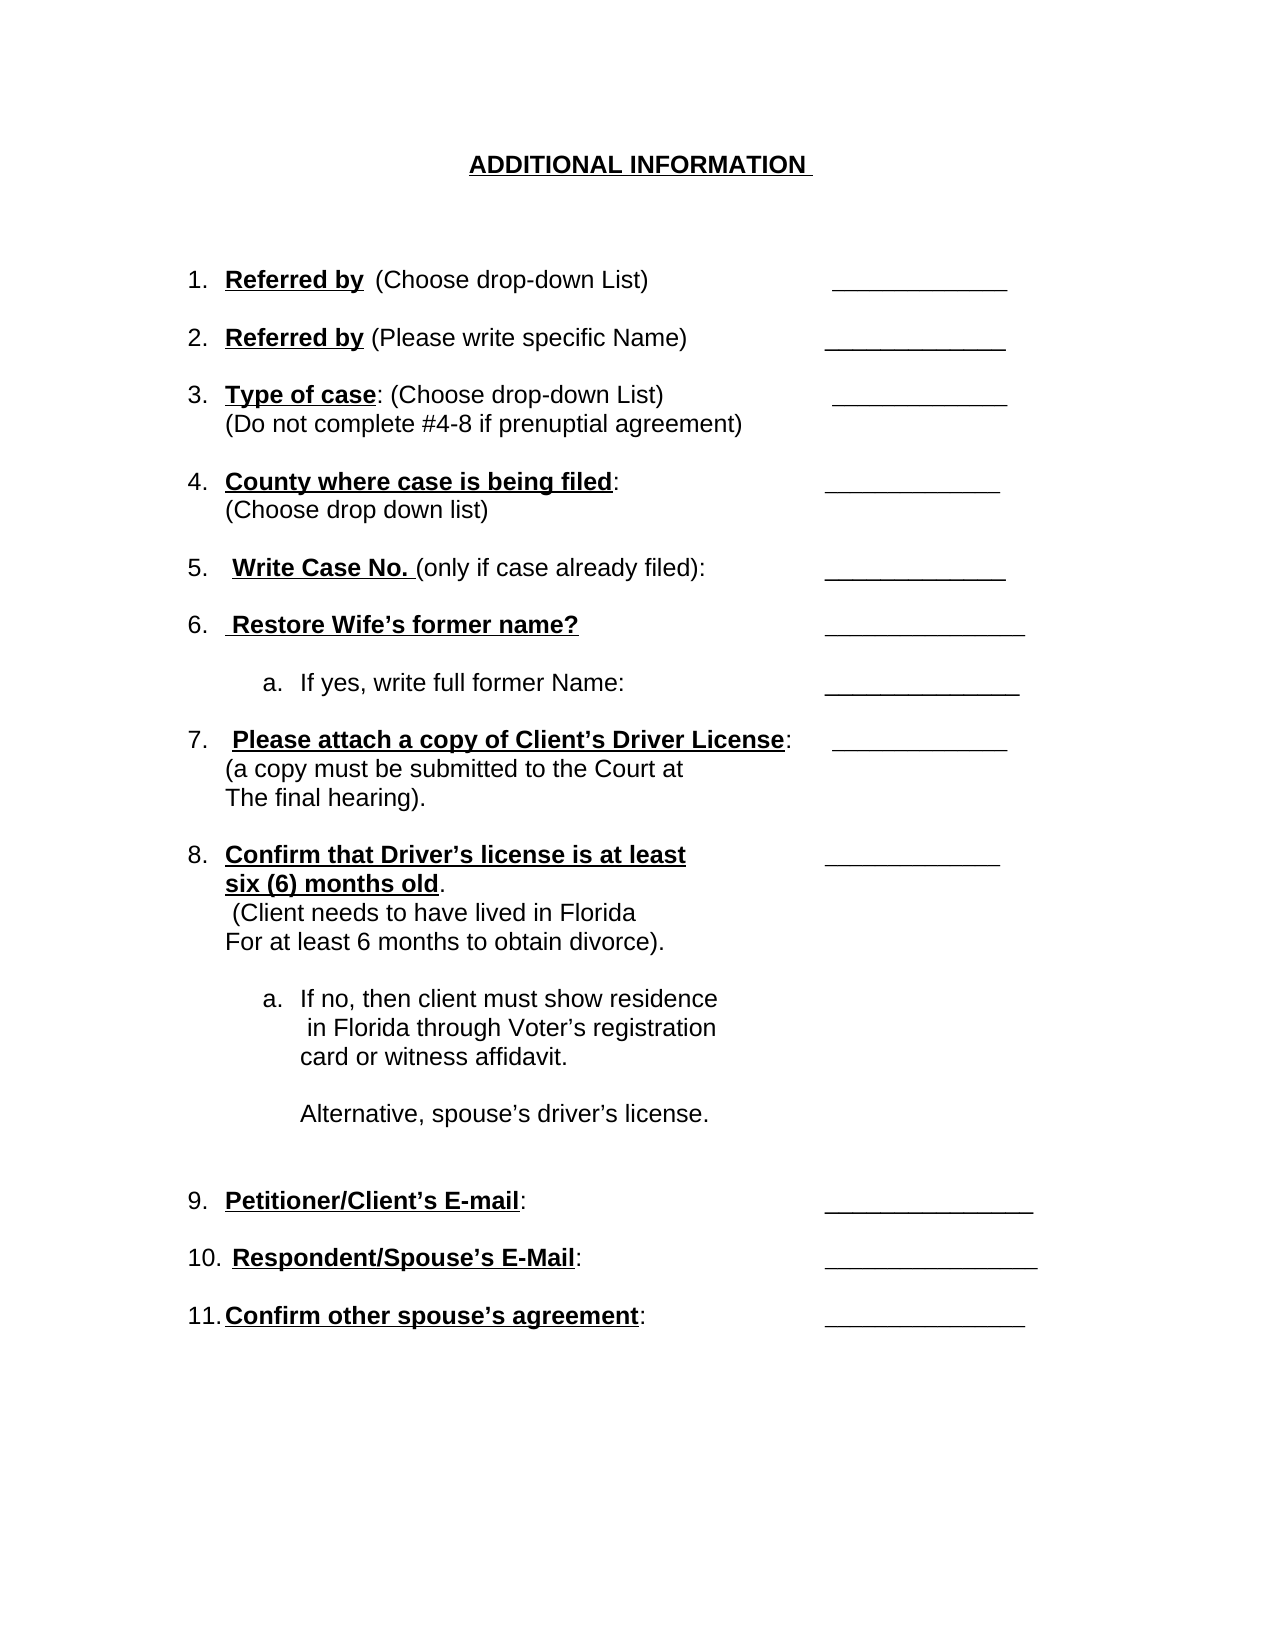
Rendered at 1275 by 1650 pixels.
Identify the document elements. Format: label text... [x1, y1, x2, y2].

list If yes, write full former Name: ______________ [262, 668, 1125, 697]
list If no, then client must show residence [262, 984, 1125, 1013]
list The final hearing). [225, 783, 1125, 812]
list (a copy must be submitted to the Court at [225, 754, 1125, 783]
list (Choose drop down list) [225, 495, 1125, 524]
list Write Case No. (only if case already filed): _____________ [187, 553, 1125, 582]
list Confirm that Driver’s license is at least [187, 841, 1125, 869]
text For at least 6 months to obtain divorce). [150, 927, 1125, 956]
list Confirm other spouse’s agreement: [187, 1301, 1125, 1329]
list Type of case: (Choose drop-down List) [187, 380, 1125, 409]
list (Do not complete #4-8 if prenuptial agreement) [225, 409, 1125, 438]
text ADDITIONAL INFORMATION [150, 150, 1125, 179]
list Petitioner/Client’s E-mail: _______________ [187, 1186, 1125, 1214]
list County where case is being filed: [187, 466, 1125, 495]
list Referred by (Choose drop-down List) [187, 265, 1125, 294]
text (Client needs to have lived in Florida [150, 898, 1125, 927]
text Alternative, spouse’s driver’s license. [150, 1099, 1125, 1128]
list in Florida through Voter’s registration [300, 1013, 1125, 1042]
list Please attach a copy of Client’s Driver License: [187, 725, 1125, 754]
text six (6) months old. [150, 869, 1125, 898]
list Referred by (Please write specific Name) _____________ [187, 323, 1125, 351]
list Respondent/Spouse’s E-Mail: _________________ [187, 1243, 1125, 1272]
list Restore Wife’s former name? [187, 610, 1125, 639]
list card or witness affidavit. [300, 1042, 1125, 1071]
